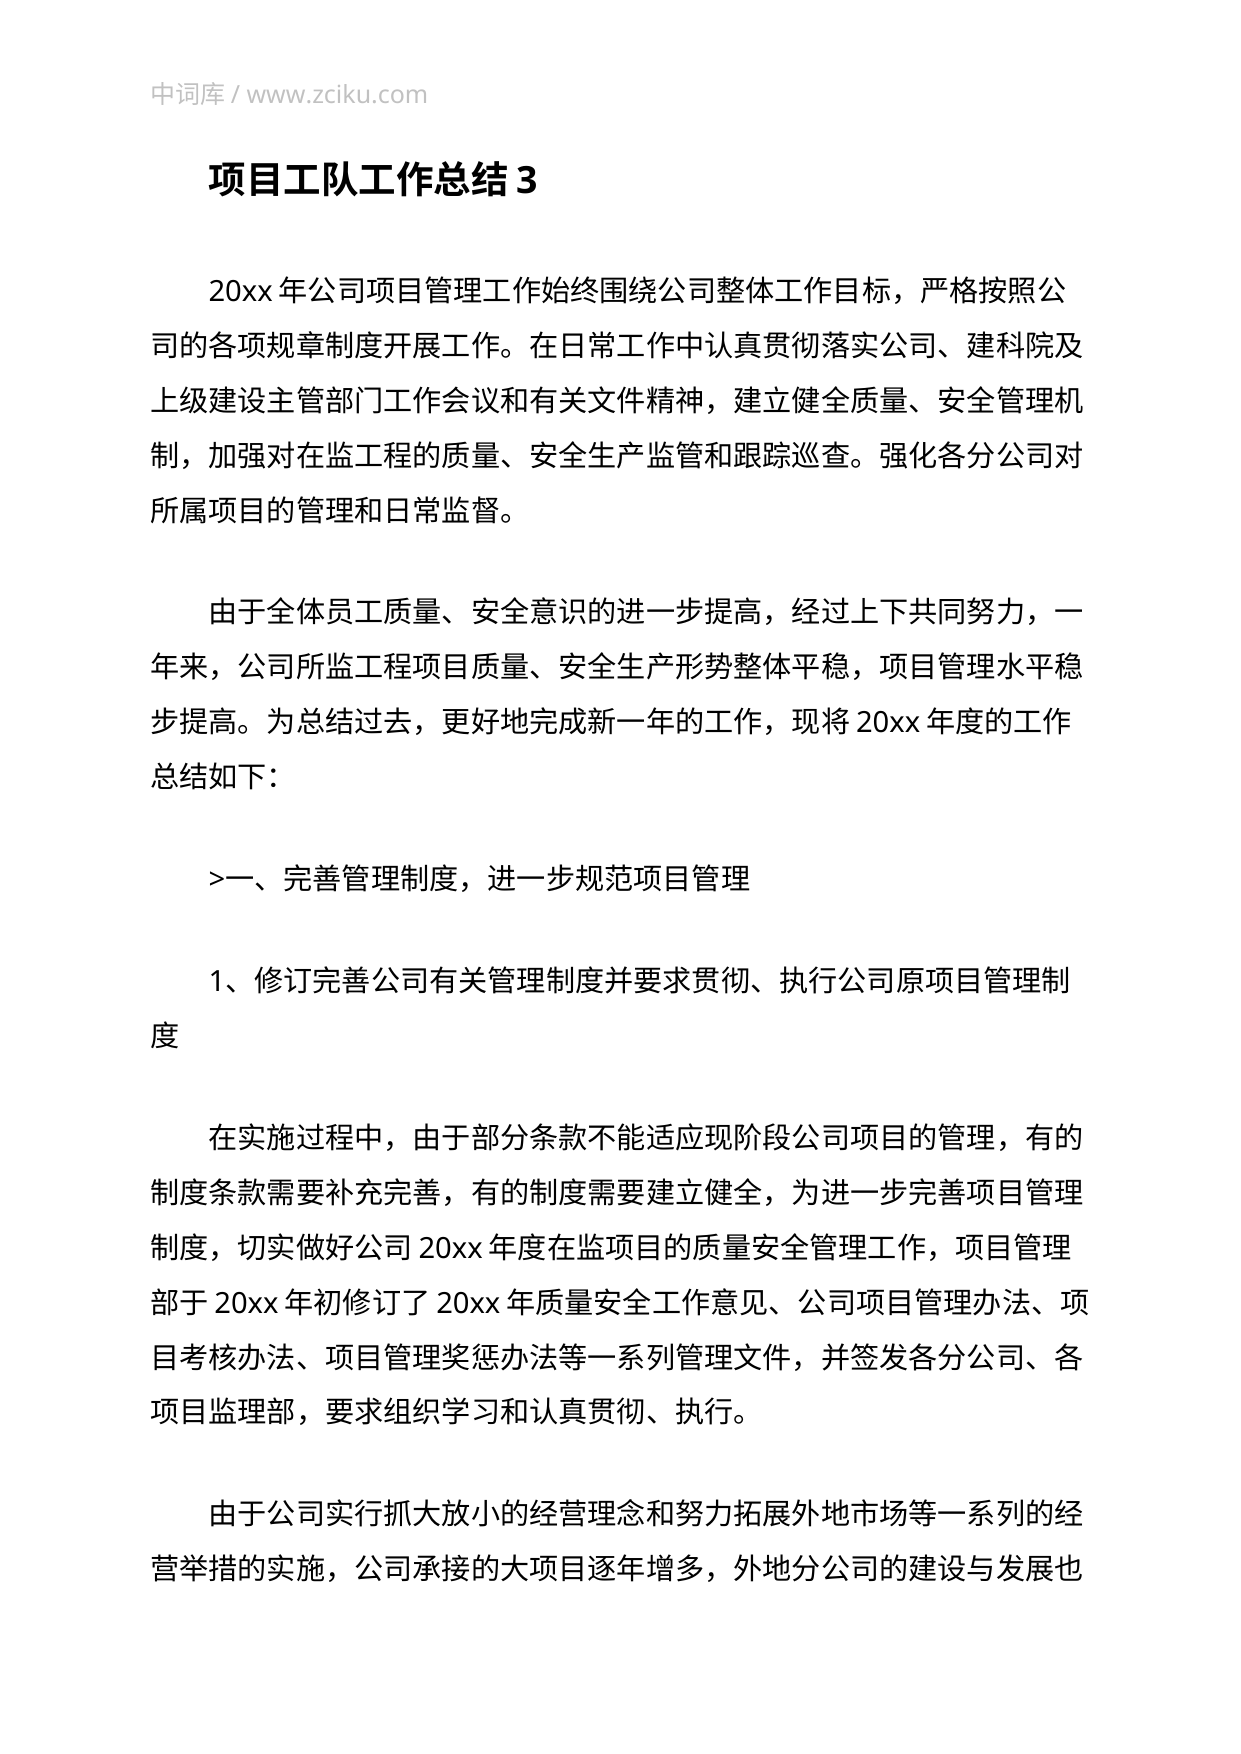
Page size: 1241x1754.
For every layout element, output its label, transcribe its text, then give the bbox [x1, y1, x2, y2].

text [150, 1491, 1090, 1588]
text 项目工队工作总结3 [150, 150, 1090, 204]
text 在实施过程中，由于部分条款不能适应现阶段公司项目的管理，有的制度条款需要补充完善，有的制度需要建立健全，为进一步完善项目管理制度，切实做好公司20xx年度在监项目的质量安全管理工作，项目管理部于20xx年初修订了20xx年质量安全工作意见、公司项目管理办法、项目考核办法、项目管理奖惩办法等一系列管理文件，并签发各分公司、各项目监理部，要求组织学习和认真贯彻、执行。 [150, 1114, 1090, 1431]
text 20xx年公司项目管理工作始终围绕公司整体工作目标，严格按照公司的各项规章制度开展工作。在日常工作中认真贯彻落实公司、建科院及上级建设主管部门工作会议和有关文件精神，建立健全质量、安全管理机制，加强对在监工程的质量、安全生产监管和跟踪巡查。强化各分公司对所属项目的管理和日常监督。 [150, 268, 1090, 529]
text >一、完善管理制度，进一步规范项目管理 [150, 856, 1090, 898]
text 由于全体员工质量、安全意识的进一步提高，经过上下共同努力，一年来，公司所监工程项目质量、安全生产形势整体平稳，项目管理水平稳步提高。为总结过去，更好地完成新一年的工作，现将20xx年度的工作总结如下： [150, 589, 1090, 796]
text 1、修订完善公司有关管理制度并要求贯彻、执行公司原项目管理制度 [150, 958, 1090, 1055]
